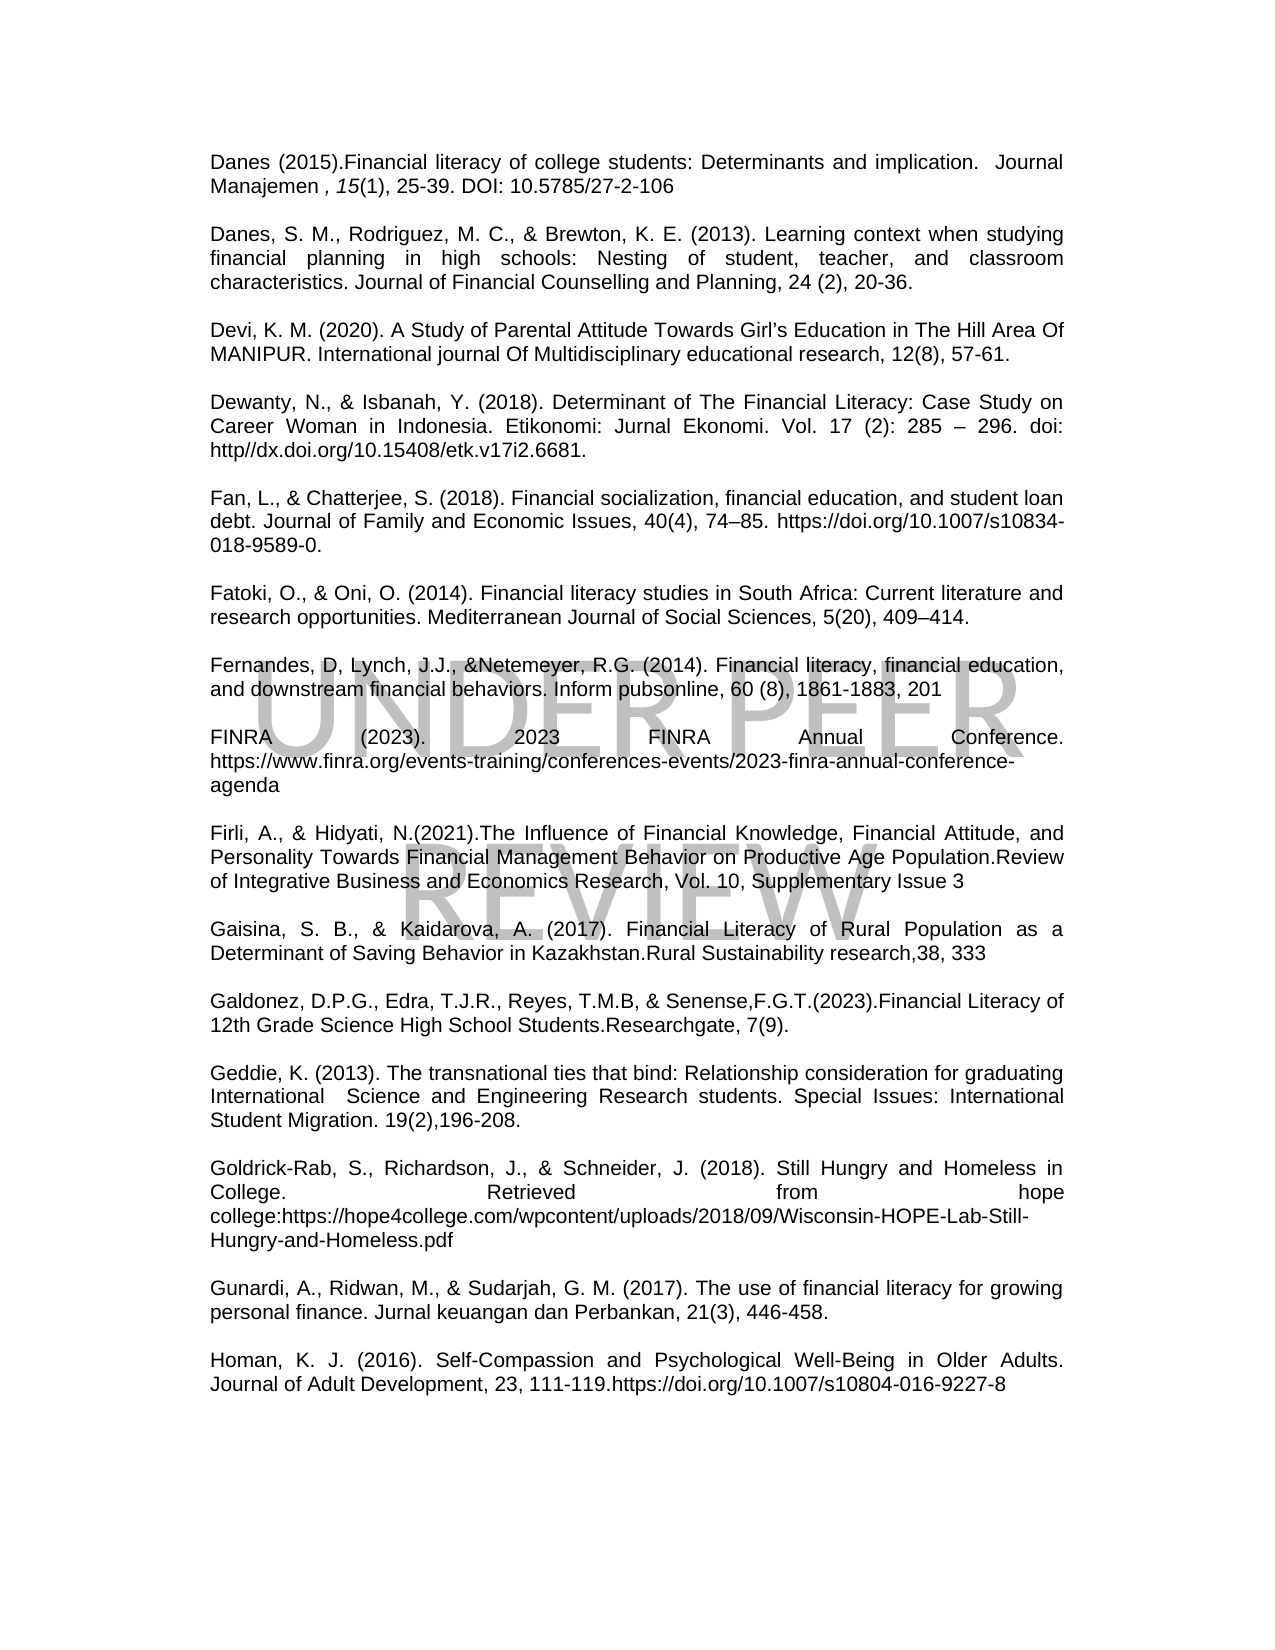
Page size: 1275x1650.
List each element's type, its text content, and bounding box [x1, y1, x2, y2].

text Fernandes, D, Lynch, J.J., &Netemeyer, R.G. (2014). Financial literacy, financial education, and downstream financial behaviors. Inform pubsonline, 60 (8), 1861-1883, 201 [210, 653, 1065, 701]
text Dewanty, N., & Isbanah, Y. (2018). Determinant of The Financial Literacy: Case Study on Career Woman in Indonesia. Etikonomi: Jurnal Ekonomi. Vol. 17 (2): 285 – 296. doi: http//dx.doi.org/10.15408/etk.v17i2.6681. [210, 389, 1065, 461]
text Firli, A., & Hidyati, N.(2021).The Influence of Financial Knowledge, Financial Attitude, and Personality Towards Financial Management Behavior on Productive Age Population.Review of Integrative Business and Economics Research, Vol. 10, Supplementary Issue 3 [210, 821, 1065, 893]
text Devi, K. M. (2020). A Study of Parental Attitude Towards Girl’s Education in The Hill Area Of MANIPUR. International journal Of Multidisciplinary educational research, 12(8), 57-61. [210, 318, 1065, 366]
text Gaisina, S. B., & Kaidarova, A. (2017). Financial Literacy of Rural Population as a Determinant of Saving Behavior in Kazakhstan.Rural Sustainability research,38, 333 [210, 917, 1065, 964]
text Danes (2015).Financial literacy of college students: Determinants and implication. Journal Manajemen , 15(1), 25-39. DOI: 10.5785/27-2-106 [210, 150, 1065, 198]
text Galdonez, D.P.G., Edra, T.J.R., Reyes, T.M.B, & Senense,F.G.T.(2023).Financial Literacy of 12th Grade Science High School Students.Researchgate, 7(9). [210, 988, 1065, 1036]
text Fatoki, O., & Oni, O. (2014). Financial literacy studies in South Africa: Current literature and research opportunities. Mediterranean Journal of Social Sciences, 5(20), 409–414. [210, 581, 1065, 629]
text Homan, K. J. (2016). Self-Compassion and Psychological Well-Being in Older Adults. Journal of Adult Development, 23, 111-119.https://doi.org/10.1007/s10804-016-9227-8 [210, 1348, 1065, 1396]
text Fan, L., & Chatterjee, S. (2018). Financial socialization, financial education, and student loan debt. Journal of Family and Economic Issues, 40(4), 74–85. https://doi.org/10.1007/s10834-018-9589-0. [210, 485, 1065, 557]
text Goldrick-Rab, S., Richardson, J., & Schneider, J. (2018). Still Hungry and Homeless in College. Retrieved from hope college:https://hope4college.com/wpcontent/uploads/2018/09/Wisconsin-HOPE-Lab-Still-Hungry-and-Homeless.pdf [210, 1156, 1065, 1252]
text Gunardi, A., Ridwan, M., & Sudarjah, G. M. (2017). The use of financial literacy for growing personal finance. Jurnal keuangan dan Perbankan, 21(3), 446-458. [210, 1276, 1065, 1324]
text FINRA (2023). 2023 FINRA Annual Conference. https://www.finra.org/events-training/conferences-events/2023-finra-annual-conference-agenda [210, 725, 1065, 797]
text Danes, S. M., Rodriguez, M. C., & Brewton, K. E. (2013). Learning context when studying financial planning in high schools: Nesting of student, teacher, and classroom characteristics. Journal of Financial Counselling and Planning, 24 (2), 20-36. [210, 222, 1065, 294]
text Geddie, K. (2013). The transnational ties that bind: Relationship consideration for graduating International Science and Engineering Research students. Special Issues: International Student Migration. 19(2),196-208. [210, 1060, 1065, 1132]
